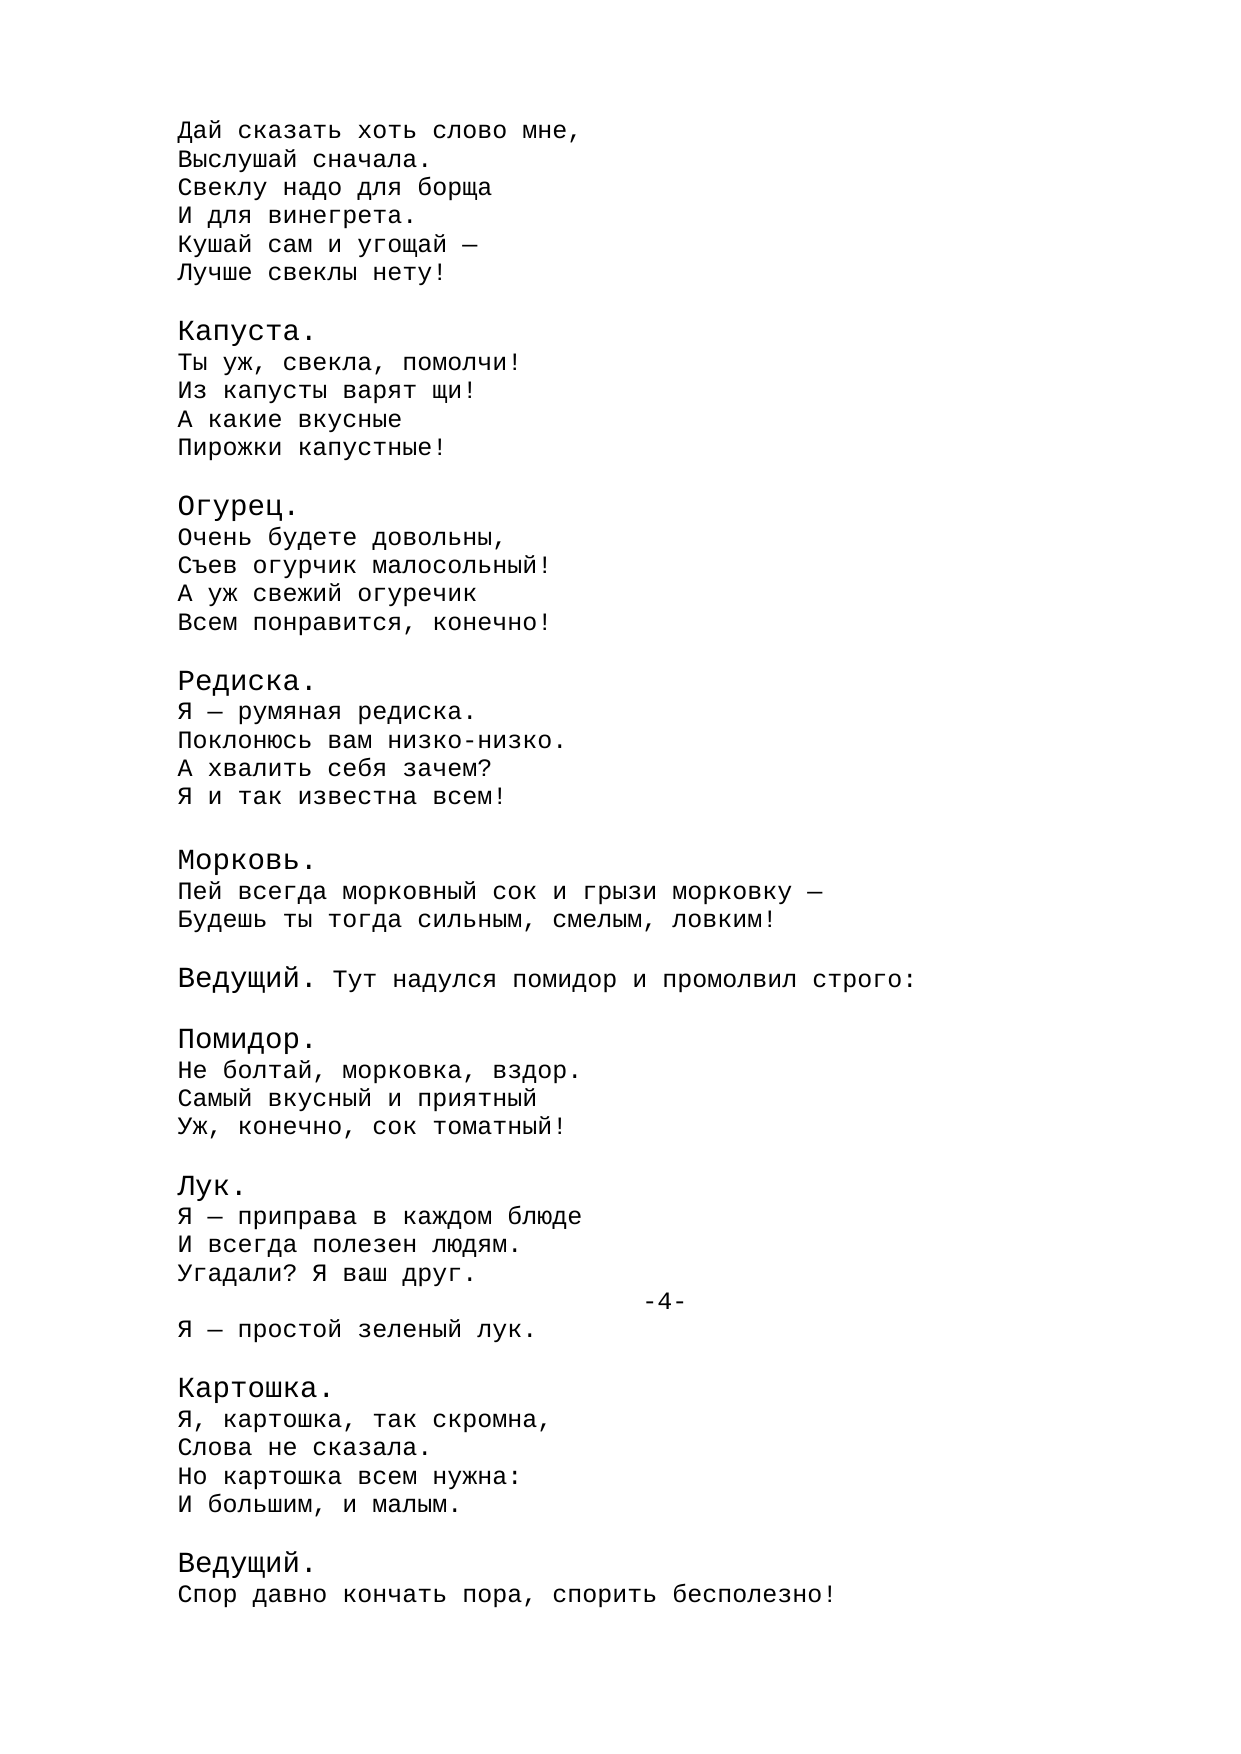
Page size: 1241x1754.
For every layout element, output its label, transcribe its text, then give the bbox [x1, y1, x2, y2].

text И всегда полезен людям. [177, 1232, 1152, 1260]
text Будешь ты тогда сильным, смелым, ловким! [177, 907, 1152, 935]
text Пей всегда морковный сок и грызи морковку — [177, 878, 1152, 907]
text Угадали? Я ваш друг. [177, 1260, 1152, 1289]
text Помидор. [177, 996, 1152, 1057]
text Съев огурчик малосольный! [177, 552, 1152, 581]
text Ты уж, свекла, помолчи! [177, 349, 1152, 378]
text Лучше свеклы нету! [177, 260, 1152, 288]
text Ведущий. Тут надулся помидор и промолвил строго: [177, 963, 1152, 996]
text И большим, и малым. [177, 1492, 1152, 1520]
text Морковь. [177, 845, 1152, 878]
text А какие вкусные [177, 406, 1152, 434]
text Я — приправа в каждом блюде [177, 1204, 1152, 1232]
text Уж, конечно, сок томатный! [177, 1114, 1152, 1142]
text И для винегрета. [177, 203, 1152, 231]
text Дай сказать хоть слово мне, [177, 118, 1152, 146]
text Капуста. [177, 316, 1152, 349]
text Из капусты варят щи! [177, 378, 1152, 406]
text Лук. [177, 1171, 1152, 1204]
text Огурец. [177, 491, 1152, 524]
text Но картошка всем нужна: [177, 1463, 1152, 1492]
text А уж свежий огуречик [177, 581, 1152, 609]
text Кушай сам и угощай — [177, 231, 1152, 260]
text Я, картошка, так скромна, [177, 1407, 1152, 1435]
text Ведущий. Спор давно кончать пора, спорить бесполезно! [177, 1548, 1152, 1610]
text Очень будете довольны, [177, 524, 1152, 552]
text Самый вкусный и приятный [177, 1086, 1152, 1114]
text Слова не сказала. [177, 1435, 1152, 1463]
text Не болтай, морковка, вздор. [177, 1057, 1152, 1086]
text Всем понравится, конечно! [177, 609, 1152, 637]
text Свеклу надо для борща [177, 175, 1152, 203]
text Выслушай сначала. [177, 146, 1152, 175]
text Редиска. [177, 666, 1152, 699]
text -4- Я — простой зеленый лук. [177, 1289, 1152, 1345]
text А хвалить себя зачем? [177, 756, 1152, 784]
text Поклонюсь вам низко-низко. [177, 727, 1152, 756]
text Я и так известна всем! [177, 784, 1152, 812]
text Я — румяная редиска. [177, 699, 1152, 727]
text Пирожки капустные! [177, 434, 1152, 463]
text Картошка. [177, 1374, 1152, 1407]
